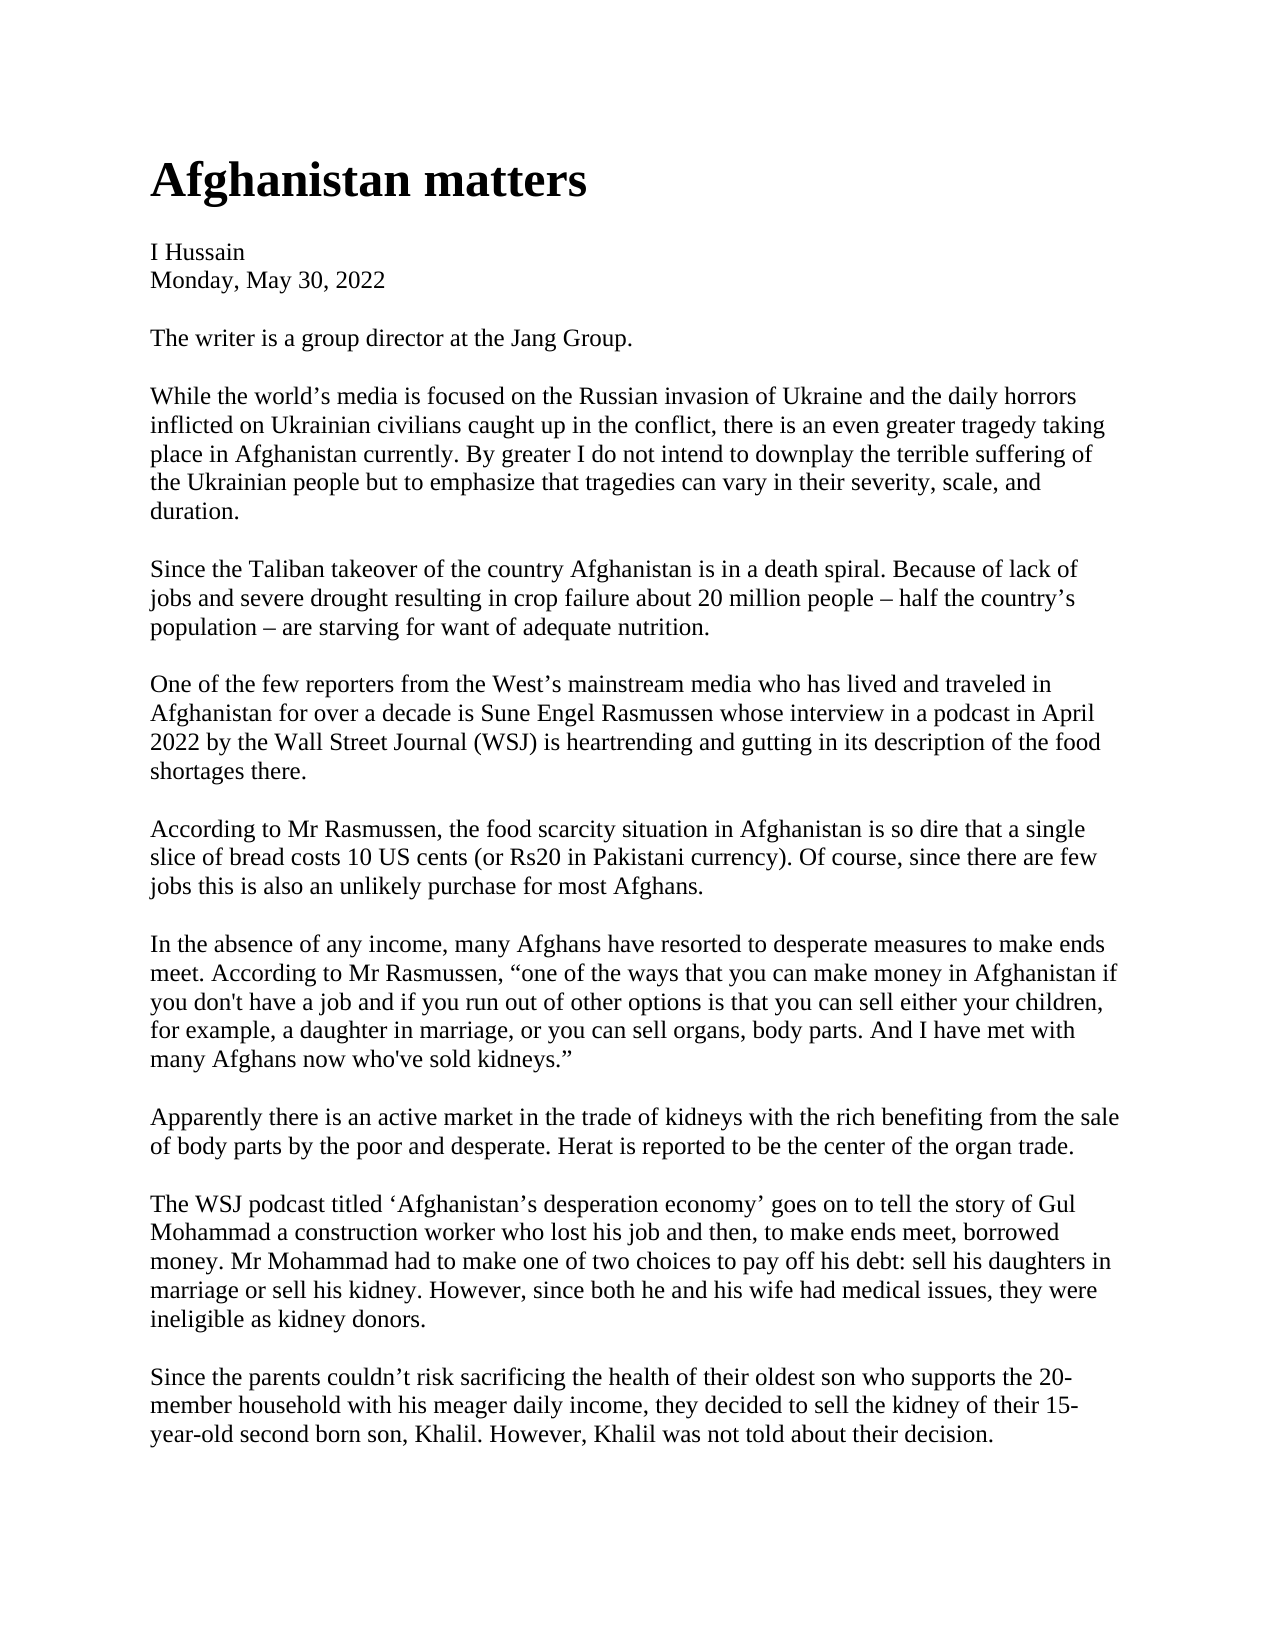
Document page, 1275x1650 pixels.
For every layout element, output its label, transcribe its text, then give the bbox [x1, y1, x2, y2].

text While the world’s media is focused on the Russian invasion of Ukraine and the daily horrors inflicted on Ukrainian civilians caught up in the conflict, there is an even greater tragedy taking place in Afghanistan currently. By greater I do not intend to downplay the terrible suffering of the Ukrainian people but to emphasize that tragedies can vary in their severity, scale, and duration. [150, 381, 1125, 525]
text Afghanistan matters [150, 150, 1125, 207]
text According to Mr Rasmussen, the food scarcity situation in Afghanistan is so dire that a single slice of bread costs 10 US cents (or Rs20 in Pakistani currency). Of course, since there are few jobs this is also an unlikely purchase for most Afghans. [150, 814, 1125, 900]
text I Hussain [150, 237, 1125, 265]
text Since the Taliban takeover of the country Afghanistan is in a death spiral. Because of lack of jobs and severe drought resulting in crop failure about 20 million people – half the country’s population – are starving for want of adequate nutrition. [150, 554, 1125, 640]
text In the absence of any income, many Afghans have resorted to desperate measures to make ends meet. According to Mr Rasmussen, “one of the ways that you can make money in Afghanistan if you don't have a job and if you run out of other options is that you can sell either your children, for example, a daughter in marriage, or you can sell organs, body parts. And I have met with many Afghans now who've sold kidneys.” [150, 929, 1125, 1073]
text The writer is a group director at the Jang Group. [150, 323, 1125, 352]
text Monday, May 30, 2022 [150, 265, 1125, 294]
text Since the parents couldn’t risk sacrificing the health of their oldest son who supports the 20-member household with his meager daily income, they decided to sell the kidney of their 15-year-old second born son, Khalil. However, Khalil was not told about their decision. [150, 1362, 1125, 1448]
text One of the few reporters from the West’s mainstream media who has lived and traveled in Afghanistan for over a decade is Sune Engel Rasmussen whose interview in a podcast in April 2022 by the Wall Street Journal (WSJ) is heartrending and gutting in its description of the food shortages there. [150, 669, 1125, 784]
text Apparently there is an active market in the trade of kidneys with the rich benefiting from the sale of body parts by the poor and desperate. Herat is reported to be the center of the organ trade. [150, 1102, 1125, 1159]
text The WSJ podcast titled ‘Afghanistan’s desperation economy’ goes on to tell the story of Gul Mohammad a construction worker who lost his job and then, to make ends meet, borrowed money. Mr Mohammad had to make one of two choices to pay off his debt: sell his daughters in marriage or sell his kidney. However, since both he and his wife had medical issues, they were ineligible as kidney donors. [150, 1189, 1125, 1332]
